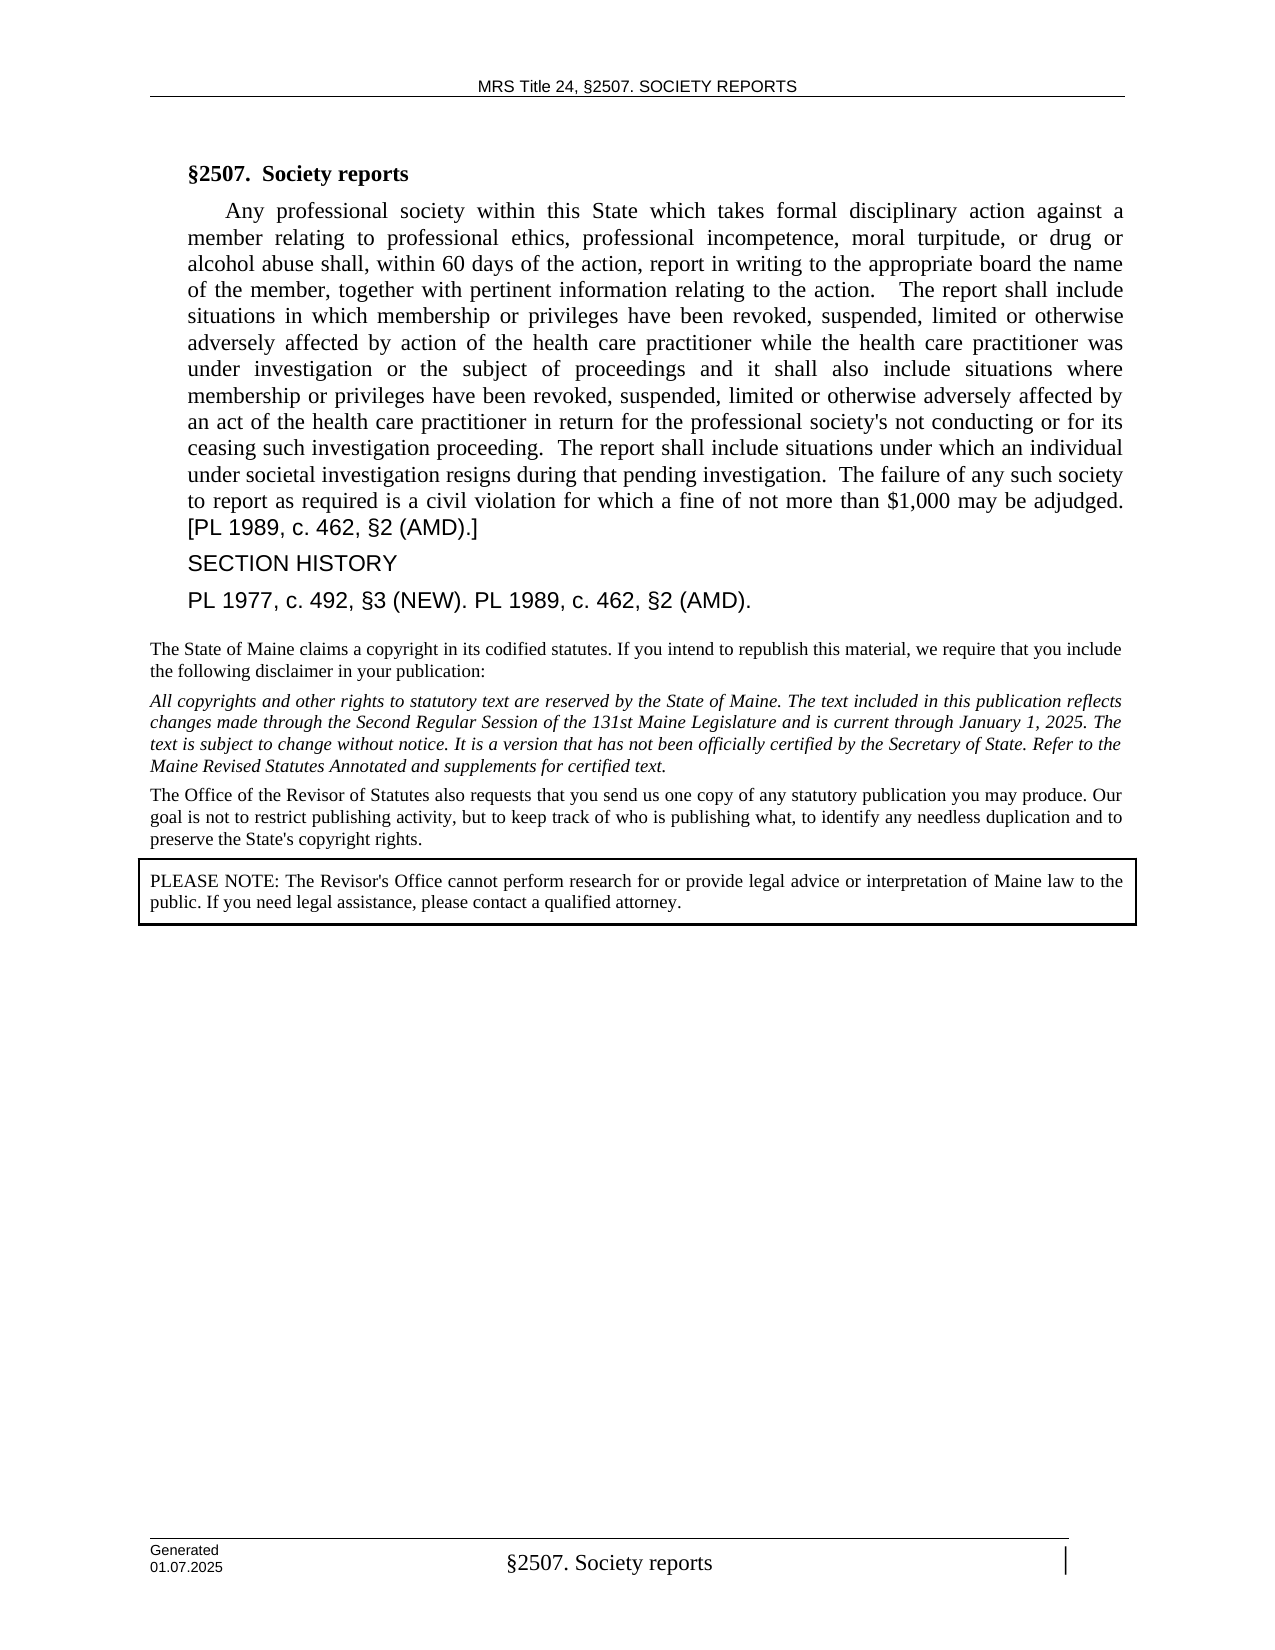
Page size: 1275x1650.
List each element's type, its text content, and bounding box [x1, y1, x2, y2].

text The State of Maine claims a copyright in its codified statutes. If you intend to republish this material, we require that you include the following disclaimer in your publication: [150, 638, 1125, 681]
text All copyrights and other rights to statutory text are reserved by the State of Maine. The text included in this publication reflects changes made through the Second Regular Session of the 131st Maine Legislature and is current through January 1, 2025 . The text is subject to change without notice. It is a version that has not been officially certified by the Secretary of State. Refer to the Maine Revised Statutes Annotated and supplements for certified text. [150, 690, 1125, 776]
text SECTION HISTORY [187, 550, 1125, 577]
text §2507. Society reports [187, 160, 1125, 187]
text PL 1977, c. 492, §3 (NEW). PL 1989, c. 462, §2 (AMD). [187, 587, 1125, 613]
text PLEASE NOTE: The Revisor's Office cannot perform research for or provide legal advice or interpretation of Maine law to the public. If you need legal assistance, please contact a qualified attorney. [140, 860, 1135, 923]
text Any professional society within this State which takes formal disciplinary action against a member relating to professional ethics, professional incompetence, moral turpitude, or drug or alcohol abuse shall, within 60 days of the action, report in writing to the appropriate board the name of the member, together with pertinent information relating to the action. The report shall include situations in which membership or privileges have been revoked, suspended, limited or otherwise adversely affected by action of the health care practitioner while the health care practitioner was under investigation or the subject of proceedings and it shall also include situations where membership or privileges have been revoked, suspended, limited or otherwise adversely affected by an act of the health care practitioner in return for the professional society's not conducting or for its ceasing such investigation proceeding. The report shall include situations under which an individual under societal investigation resigns during that pending investigation. The failure of any such society to report as required is a civil violation for which a fine of not more than $1,000 may be adjudged. [PL 1989, c. 462, §2 (AMD).] [187, 197, 1125, 540]
text The Office of the Revisor of Statutes also requests that you send us one copy of any statutory publication you may produce. Our goal is not to restrict publishing activity, but to keep track of who is publishing what, to identify any needless duplication and to preserve the State's copyright rights. [150, 784, 1125, 849]
